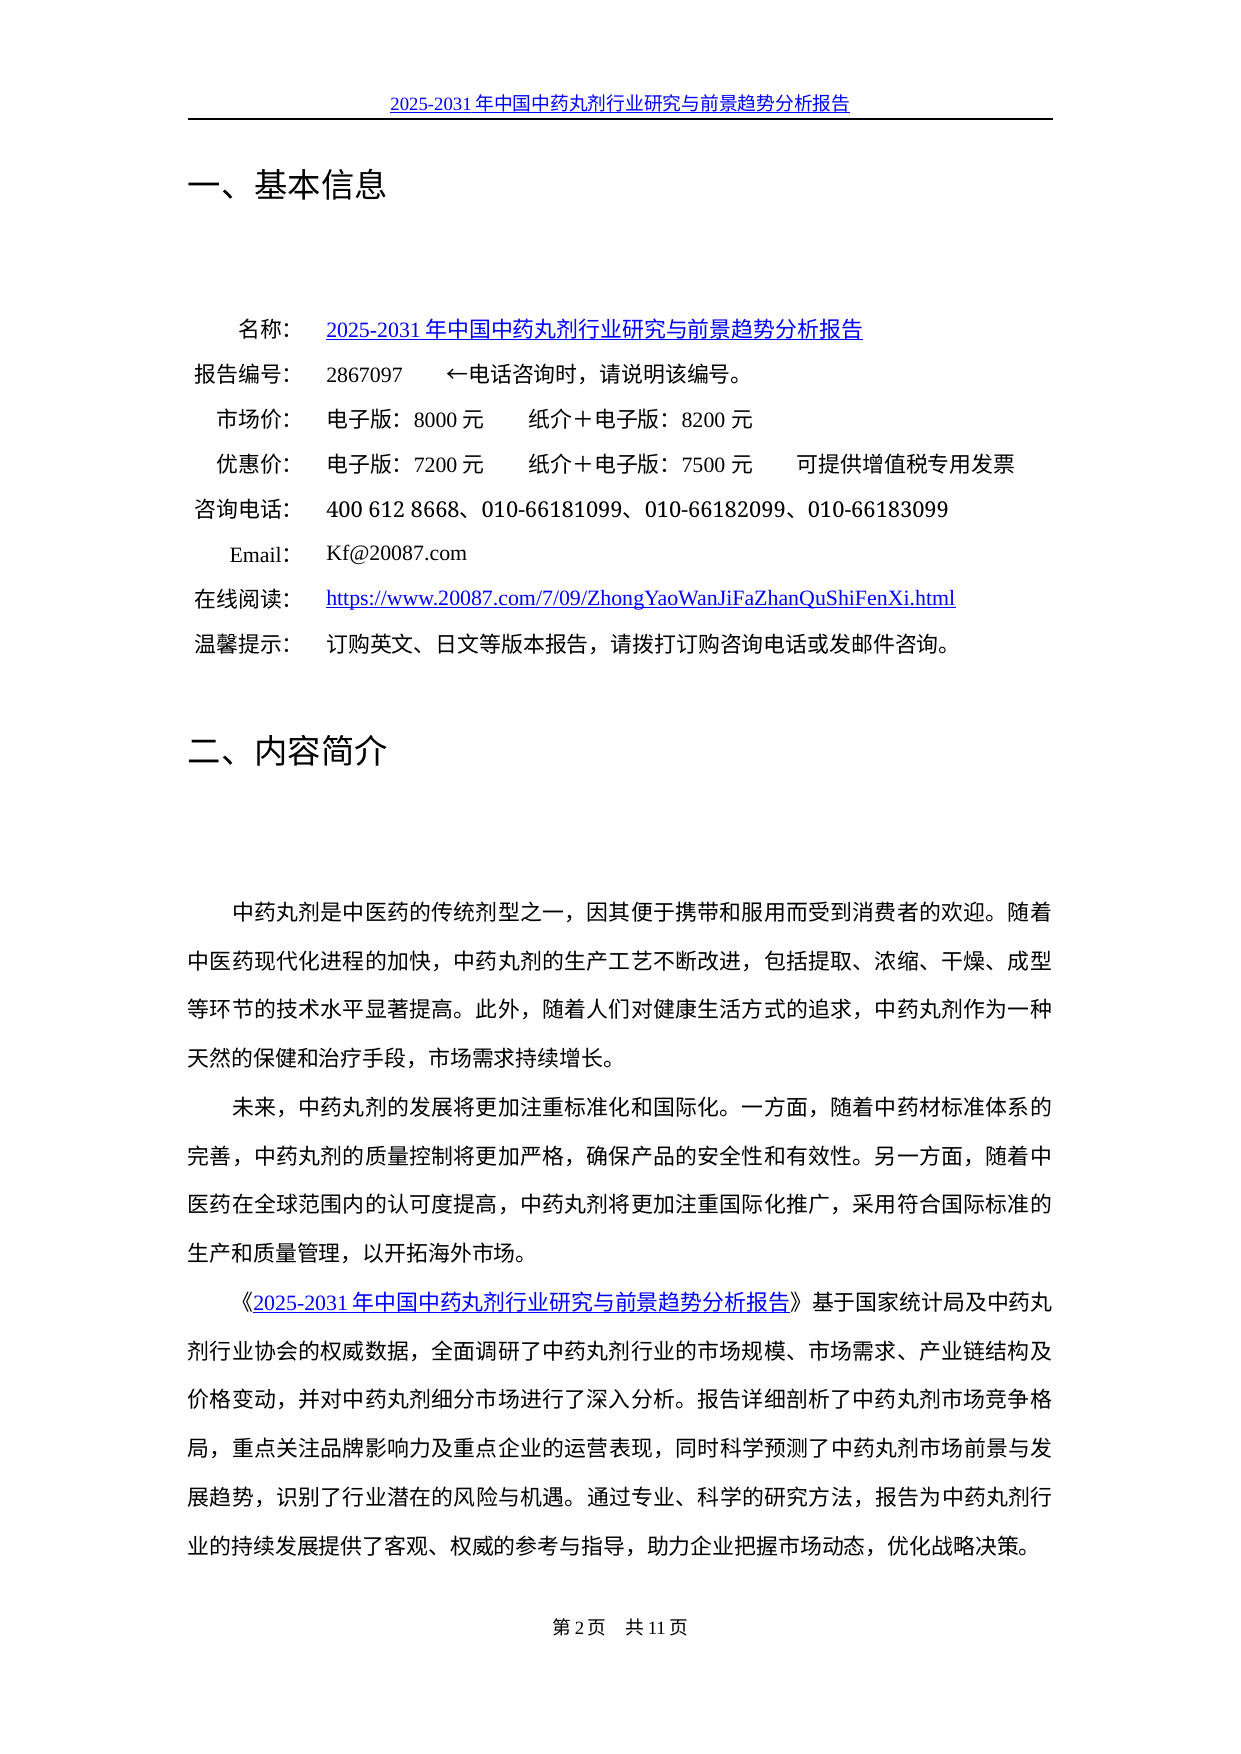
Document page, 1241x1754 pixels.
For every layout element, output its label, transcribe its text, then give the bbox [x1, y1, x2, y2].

table_cell 电子版：7200 元 纸介＋电子版：7500 元 可提供增值税专用发票 [315, 447, 1073, 492]
title 二、内容简介 [187, 717, 1053, 782]
table_cell 市场价： [167, 402, 315, 447]
title 一、基本信息 [187, 150, 1053, 215]
table_cell 报告编号： [167, 357, 315, 402]
table_cell Kf@20087.com [315, 537, 1073, 582]
table_cell 优惠价： [167, 447, 315, 492]
table_cell Email： [167, 537, 315, 582]
table_cell 400 612 8668、010-66181099、010-66182099、010-66183099 [315, 492, 1073, 537]
table_cell 订购英文、日文等版本报告，请拨打订购咨询电话或发邮件咨询。 [315, 627, 1073, 672]
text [187, 894, 1053, 1561]
table_cell 2867097 ←电话咨询时，请说明该编号。 [315, 357, 1073, 402]
table_cell 电子版：8000 元 纸介＋电子版：8200 元 [315, 402, 1073, 447]
table_cell [315, 582, 1073, 627]
table_header 2025-2031年中国中药丸剂行业研究与前景趋势分析报告 [315, 312, 1073, 357]
table_cell 咨询电话： [167, 492, 315, 537]
table_cell 在线阅读： [167, 582, 315, 627]
table_cell 温馨提示： [167, 627, 315, 672]
table_header 名称： [167, 312, 315, 357]
